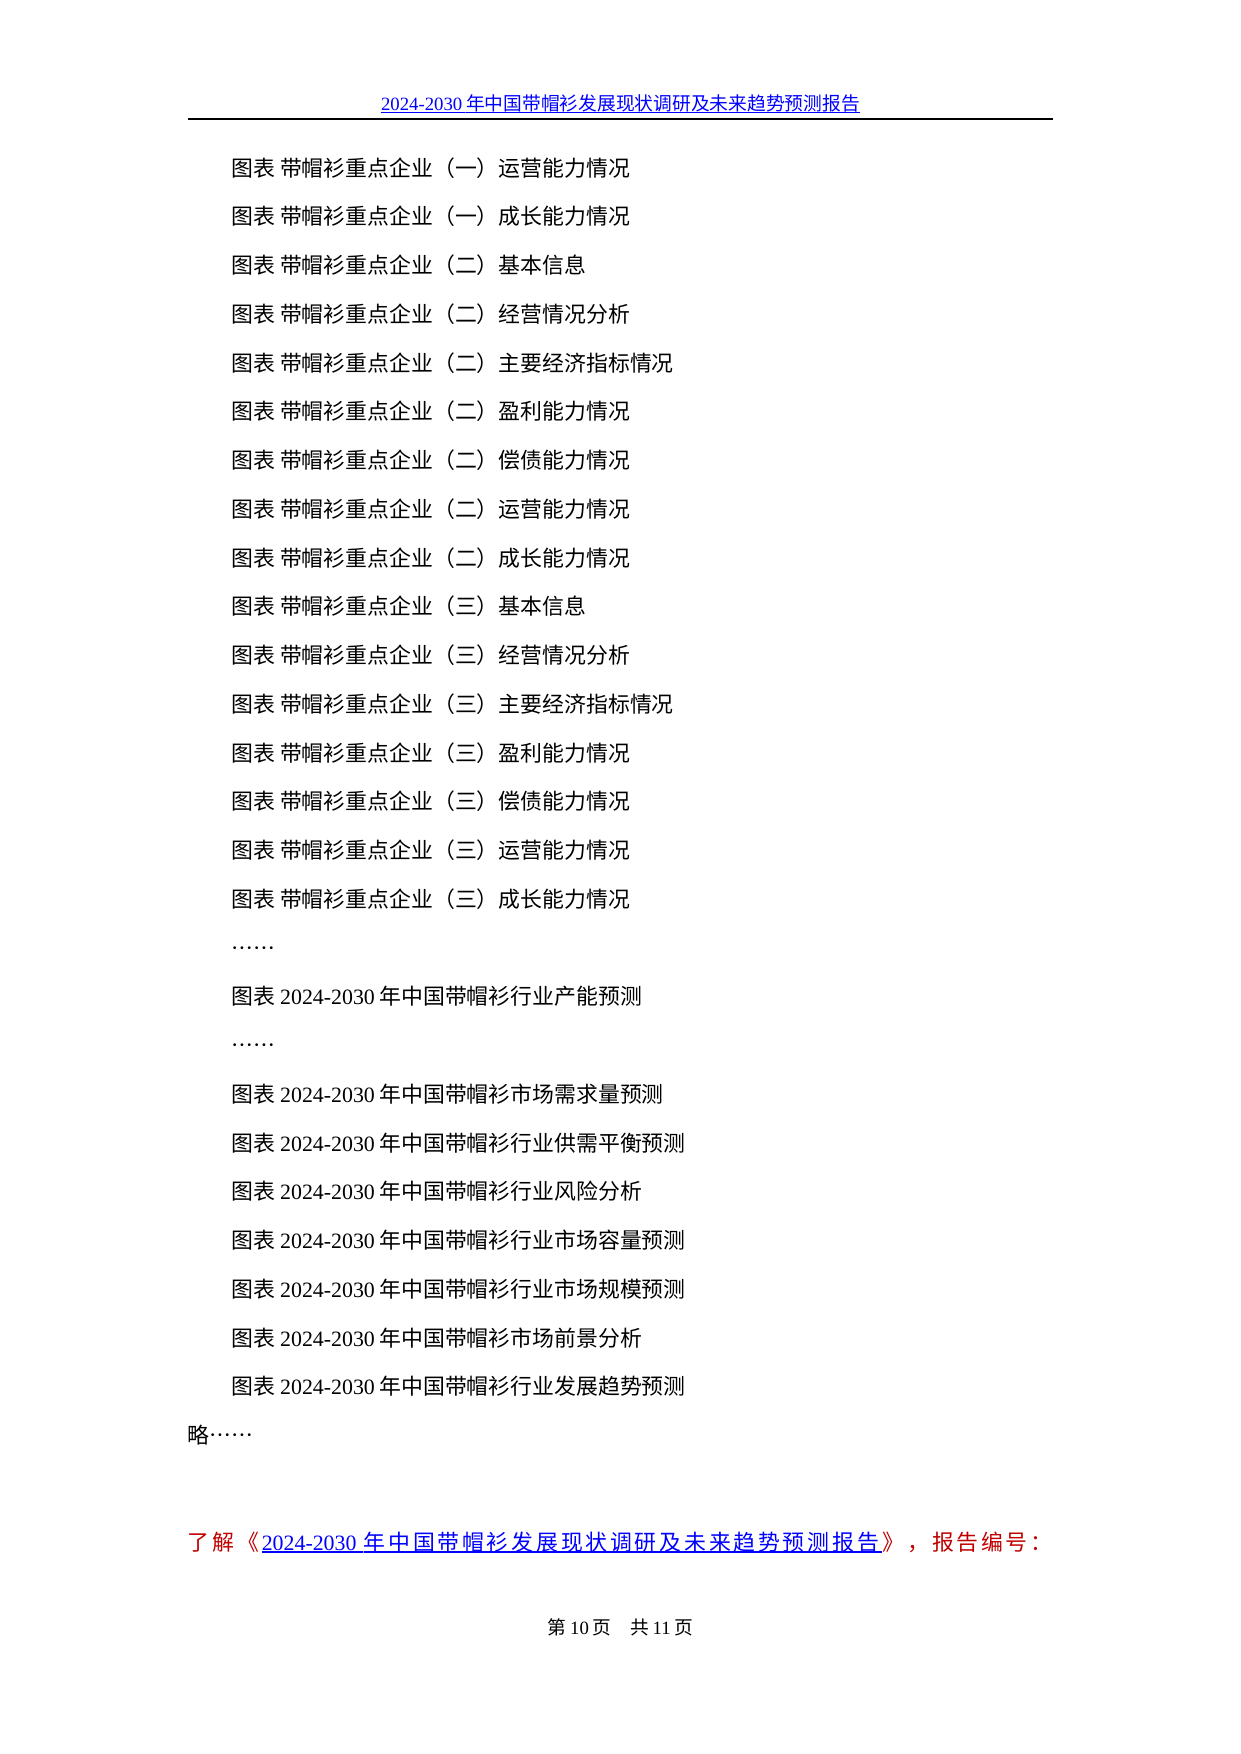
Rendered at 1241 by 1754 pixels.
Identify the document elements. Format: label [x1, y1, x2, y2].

text [187, 150, 1053, 1450]
text [187, 1524, 1053, 1557]
